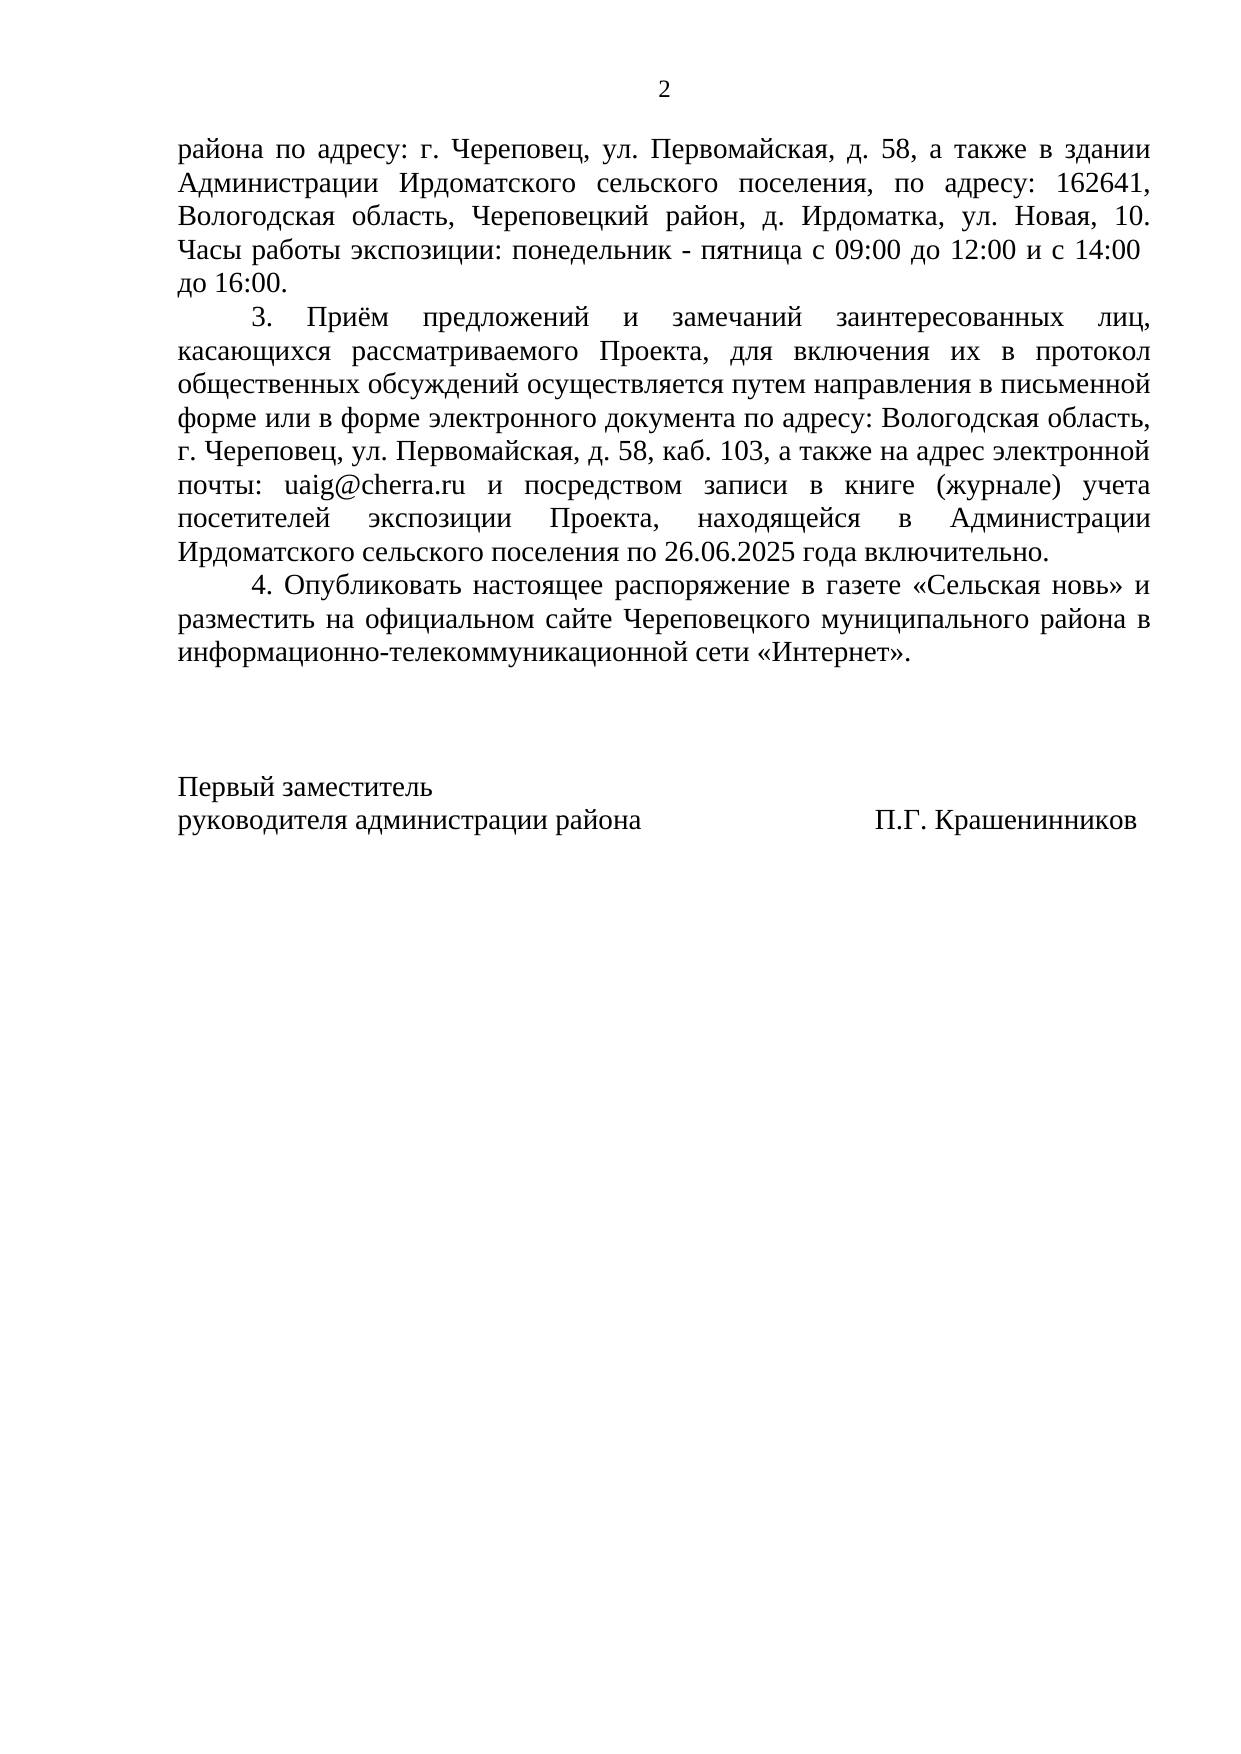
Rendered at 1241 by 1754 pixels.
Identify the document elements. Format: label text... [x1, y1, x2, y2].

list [177, 131, 1152, 299]
text руководителя администрации района П.Г. Крашенинников [177, 802, 1152, 836]
text 3. Приём предложений и замечаний заинтересованных лиц, касающихся рассматриваемого Проекта, для включения их в протокол общественных обсуждений осуществляется путем направления в письменной форме или в форме электронного документа по адресу: Вологодская область, г. Череповец, ул. Первомайская, д. 58, каб. 103, а также на адрес электронной почты: uaig@cherra.ru и посредством записи в книге (журнале) учета посетителей экспозиции Проекта, находящейся в Администрации Ирдоматского сельского поселения по 26.06.2025 года включительно. [177, 299, 1152, 567]
text 4. Опубликовать настоящее распоряжение в газете «Сельская новь» и разместить на официальном сайте Череповецкого муниципального района в информационно-телекоммуникационной сети «Интернет». [177, 567, 1152, 668]
text Первый заместитель [177, 769, 1152, 802]
